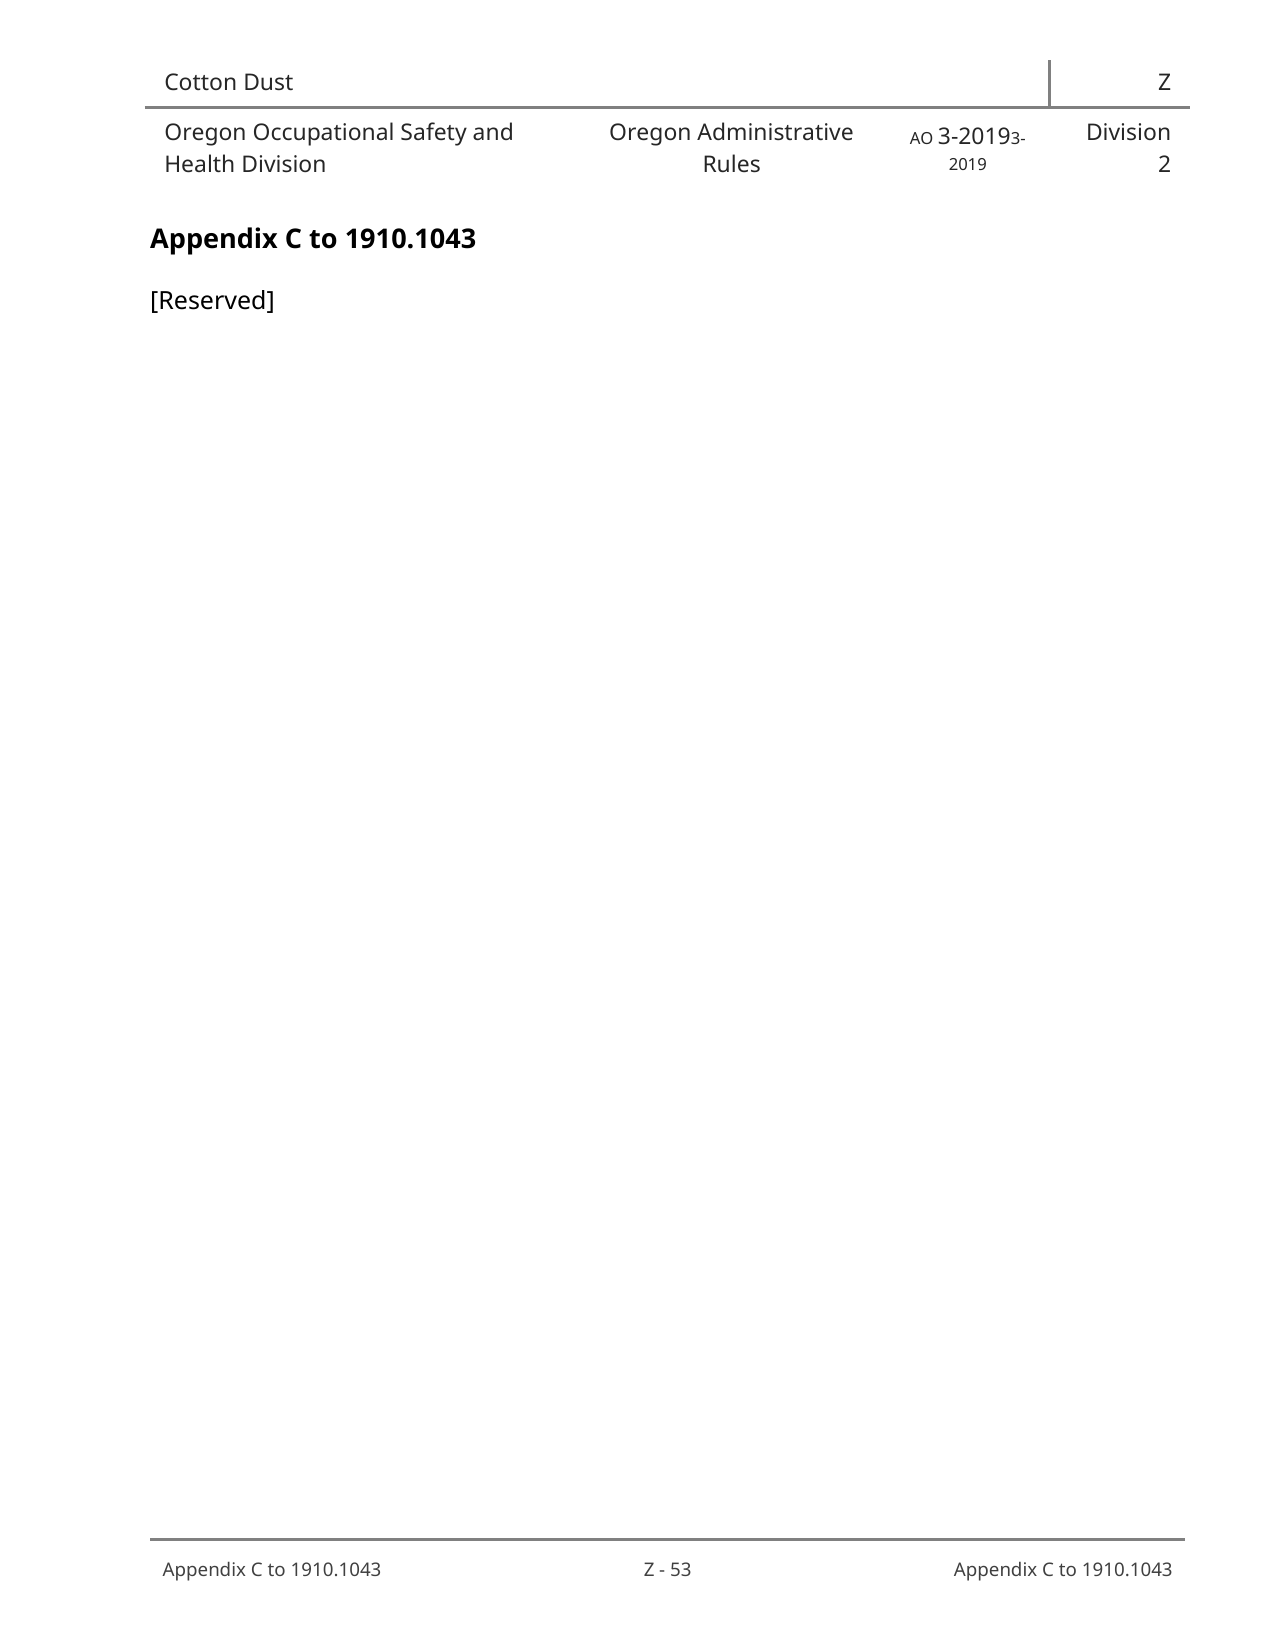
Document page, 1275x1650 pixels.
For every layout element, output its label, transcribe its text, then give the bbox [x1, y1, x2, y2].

subtitle Appendix C to 1910.1043 [150, 141, 1185, 256]
text [Reserved] [150, 283, 1185, 317]
